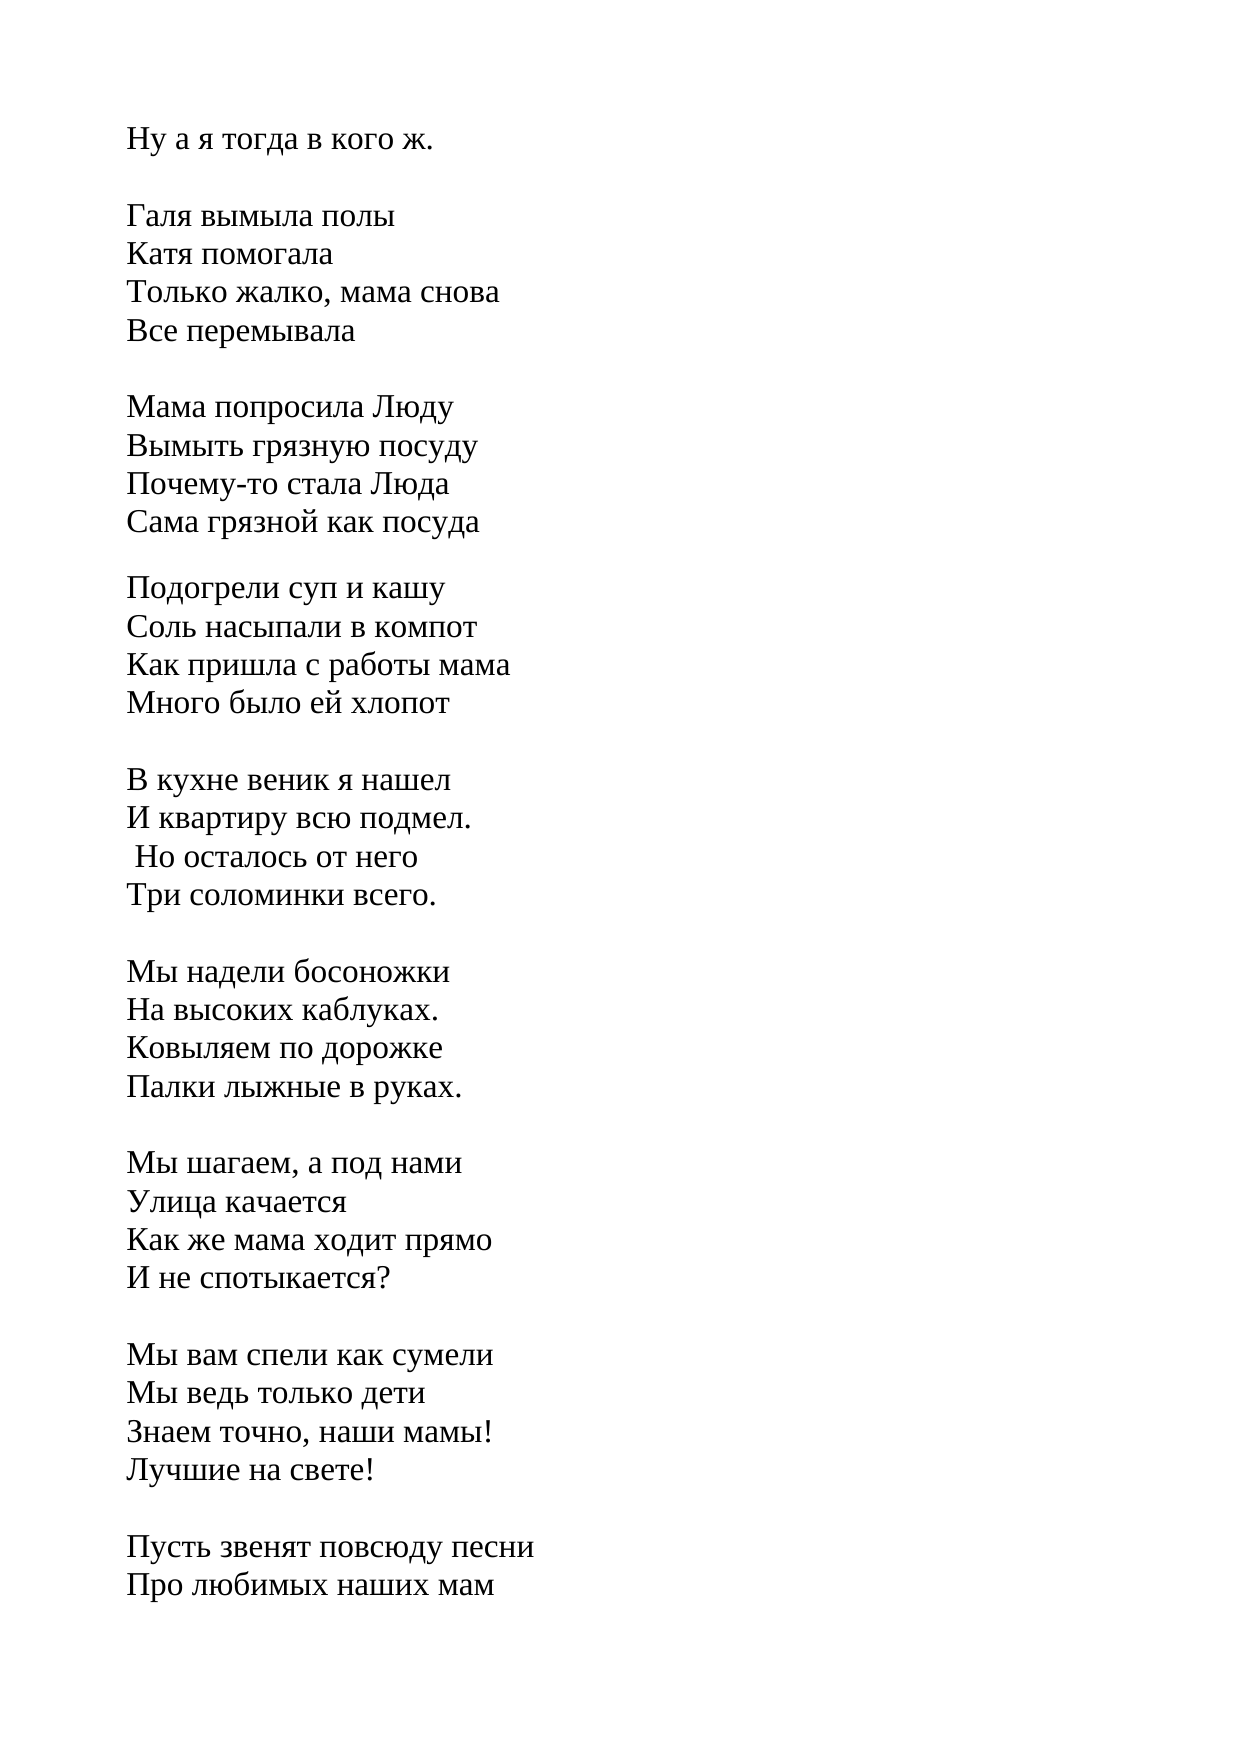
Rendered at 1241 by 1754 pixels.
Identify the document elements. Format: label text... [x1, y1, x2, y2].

list В кухне веник я нашел [126, 759, 1152, 798]
list На высоких каблуках. [126, 989, 1152, 1028]
list Про любимых наших мам [126, 1564, 1152, 1603]
list Ковыляем по дорожке [126, 1028, 1152, 1066]
list Палки лыжные в руках. [126, 1066, 1152, 1104]
list Лучшие на свете! [126, 1449, 1152, 1488]
list И квартиру всю подмел. [126, 798, 1152, 836]
list Мама попросила Люду [126, 386, 1152, 425]
list Пусть звенят повсюду песни [126, 1526, 1152, 1564]
list Катя помогала [126, 233, 1152, 271]
list Соль насыпали в компот [126, 606, 1152, 644]
list И не спотыкается? [126, 1258, 1152, 1296]
list Улица качается [126, 1181, 1152, 1219]
list Мы ведь только дети [126, 1373, 1152, 1411]
list Подогрели суп и кашу [126, 568, 1152, 606]
list Много было ей хлопот [126, 683, 1152, 721]
list Но осталось от него [126, 836, 1152, 874]
list Как пришла с работы мама [126, 644, 1152, 683]
list Три соломинки всего. [126, 874, 1152, 913]
list Только жалко, мама снова [126, 271, 1152, 310]
list Мы вам спели как сумели [126, 1334, 1152, 1373]
list Ну а я тогда в кого ж. [126, 118, 1152, 156]
list Вымыть грязную посуду [126, 425, 1152, 463]
list Мы шагаем, а под нами [126, 1143, 1152, 1181]
list Галя вымыла полы [126, 195, 1152, 233]
list Мы надели босоножки [126, 951, 1152, 989]
list Как же мама ходит прямо [126, 1219, 1152, 1258]
list Почему-то стала Люда [126, 463, 1152, 501]
list Все перемывала [126, 310, 1152, 348]
list Сама грязной как посуда [126, 501, 1152, 540]
list Знаем точно, наши мамы! [126, 1411, 1152, 1449]
